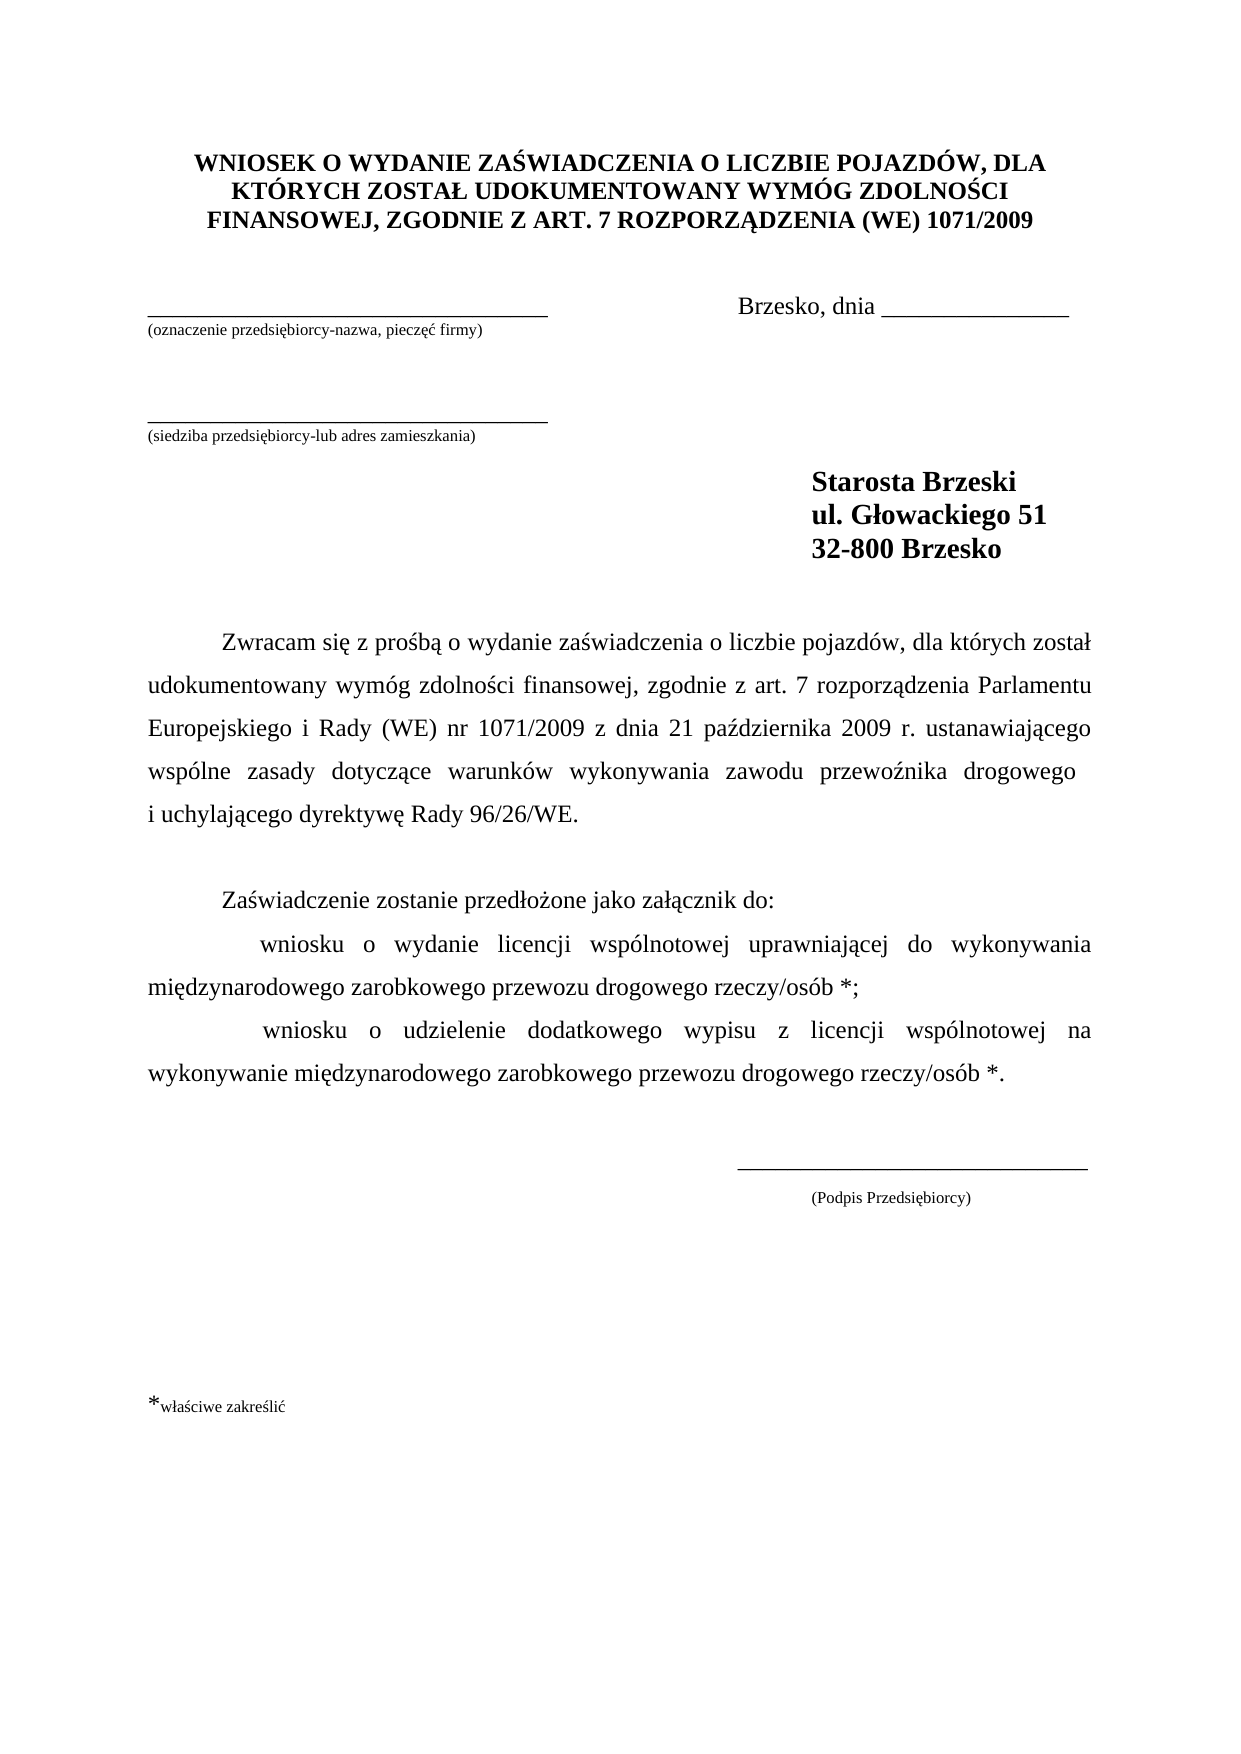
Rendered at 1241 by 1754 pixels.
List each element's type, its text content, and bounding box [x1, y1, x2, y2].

text (Podpis Przedsiębiorcy) [738, 1187, 1093, 1207]
text  wniosku o udzielenie dodatkowego wypisu z licencji wspólnotowej na wykonywanie międzynarodowego zarobkowego przewozu drogowego rzeczy/osób *. [148, 1015, 1093, 1087]
text  wniosku o wydanie licencji wspólnotowej uprawniającej do wykonywania międzynarodowego zarobkowego przewozu drogowego rzeczy/osób *; [148, 929, 1093, 1001]
text (siedziba przedsiębiorcy-lub adres zamieszkania) [148, 426, 1093, 445]
text ____________________________ [664, 1144, 1093, 1173]
text ________________________________ [148, 397, 1093, 426]
text ________________________________ Brzesko, dnia _______________ [148, 291, 1093, 320]
text ul. Głowackiego 51 [148, 497, 1093, 531]
text Starosta Brzeski [148, 464, 1093, 497]
text Zaświadczenie zostanie przedłożone jako załącznik do: [148, 886, 1093, 914]
text 32-800 Brzesko [738, 531, 1093, 564]
text WNIOSEK O WYDANIE ZAŚWIADCZENIA O LICZBIE POJAZDÓW, DLA KTÓRYCH ZOSTAŁ UDOKUMENTOWANY WYMÓG ZDOLNOŚCI FINANSOWEJ, ZGODNIE Z ART. 7 ROZPORZĄDZENIA (WE) 1071/2009 [148, 148, 1093, 234]
text (oznaczenie przedsiębiorcy-nazwa, pieczęć firmy) [148, 320, 1093, 339]
text *właściwe zakreślić [148, 1389, 1093, 1417]
text Zwracam się z prośbą o wydanie zaświadczenia o liczbie pojazdów, dla których został udokumentowany wymóg zdolności finansowej, zgodnie z art. 7 rozporządzenia Parlamentu Europejskiego i Rady (WE) nr 1071/2009 z dnia 21 października 2009 r. ustanawiającego wspólne zasady dotyczące warunków wykonywania zawodu przewoźnika drogowego i uchylającego dyrektywę Rady 96/26/WE. [148, 627, 1093, 828]
